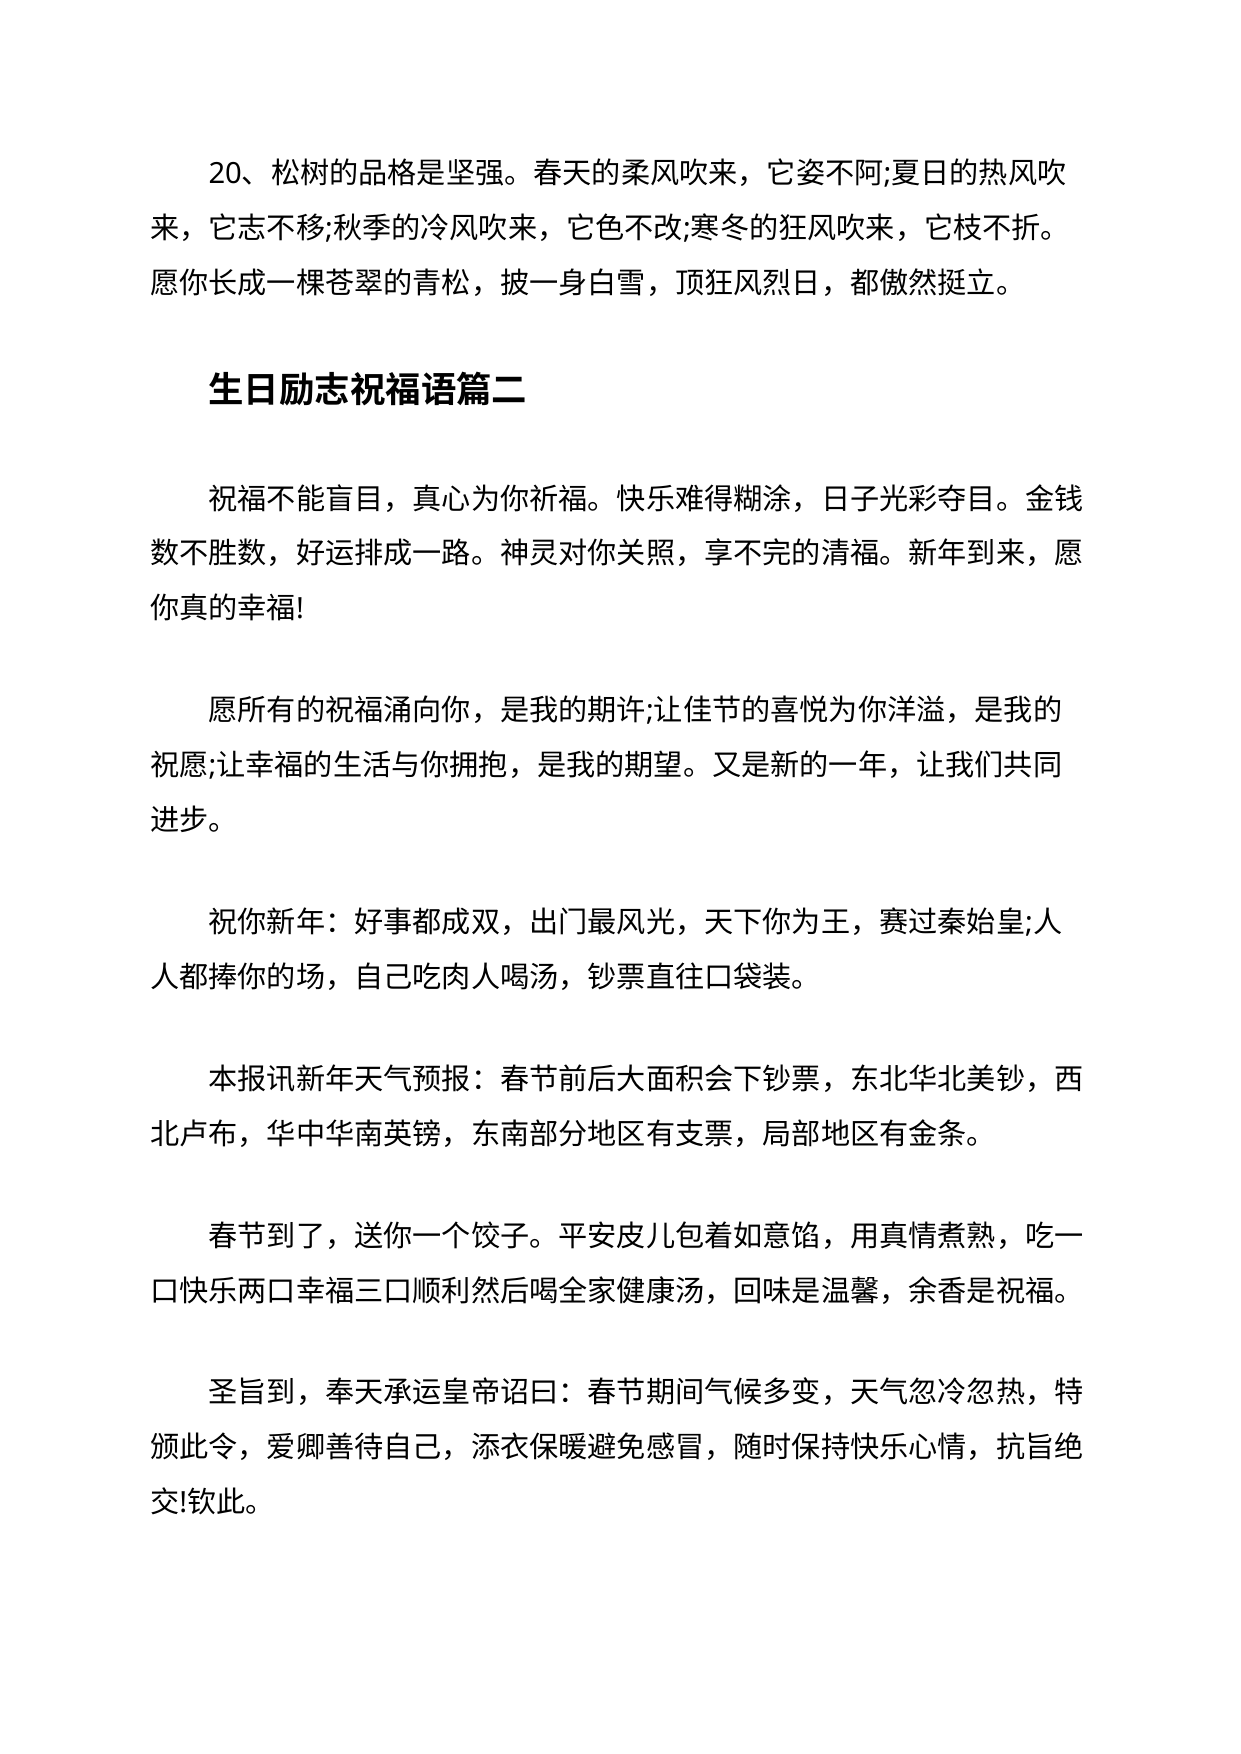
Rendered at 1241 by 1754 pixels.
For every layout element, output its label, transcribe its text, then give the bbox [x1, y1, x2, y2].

text 圣旨到，奉天承运皇帝诏曰：春节期间气候多变，天气忽冷忽热，特颁此令，爱卿善待自己，添衣保暖避免感冒，随时保持快乐心情，抗旨绝交!钦此。 [150, 1369, 1090, 1521]
text 愿所有的祝福涌向你，是我的期许;让佳节的喜悦为你洋溢，是我的祝愿;让幸福的生活与你拥抱，是我的期望。又是新的一年，让我们共同进步。 [150, 687, 1090, 839]
text 生日励志祝福语篇二 [150, 362, 1090, 413]
text 祝福不能盲目，真心为你祈福。快乐难得糊涂，日子光彩夺目。金钱数不胜数，好运排成一路。神灵对你关照，享不完的清福。新年到来，愿你真的幸福! [150, 475, 1090, 627]
text 本报讯新年天气预报：春节前后大面积会下钞票，东北华北美钞，西北卢布，华中华南英镑，东南部分地区有支票，局部地区有金条。 [150, 1056, 1090, 1153]
text 祝你新年：好事都成双，出门最风光，天下你为王，赛过秦始皇;人人都捧你的场，自己吃肉人喝汤，钞票直往口袋装。 [150, 899, 1090, 996]
text 春节到了，送你一个饺子。平安皮儿包着如意馅，用真情煮熟，吃一口快乐两口幸福三口顺利然后喝全家健康汤，回味是温馨，余香是祝福。 [150, 1212, 1090, 1309]
text 20、松树的品格是坚强。春天的柔风吹来，它姿不阿;夏日的热风吹来，它志不移;秋季的冷风吹来，它色不改;寒冬的狂风吹来，它枝不折。愿你长成一棵苍翠的青松，披一身白雪，顶狂风烈日，都傲然挺立。 [150, 150, 1090, 302]
